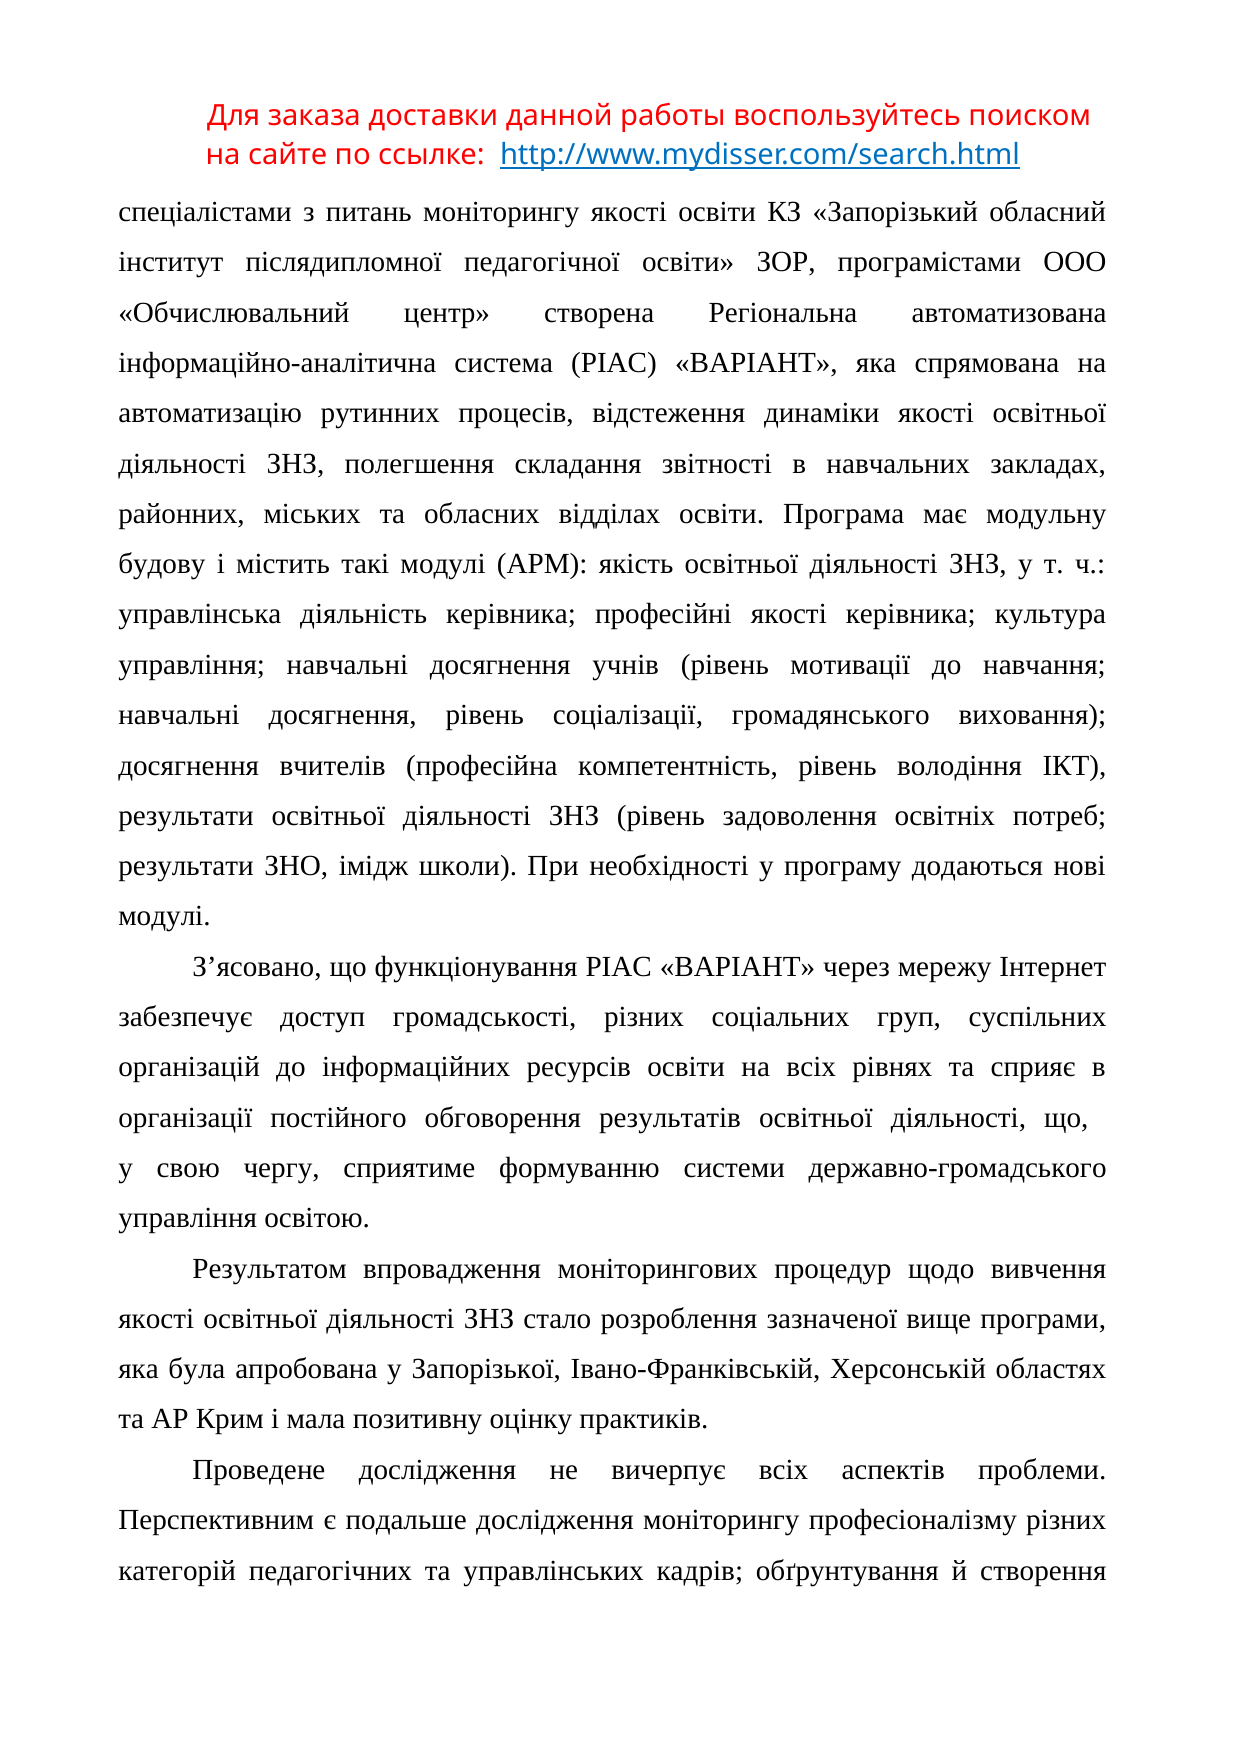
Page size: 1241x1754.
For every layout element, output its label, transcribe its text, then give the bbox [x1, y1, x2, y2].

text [118, 194, 1107, 932]
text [118, 1452, 1107, 1586]
text Результатом впровадження моніторингових процедур щодо вивчення якості освітньої діяльності ЗНЗ стало розроблення зазначеної вище програми, яка була апробована у Запорізької, Івано-Франківській, Херсонській областях та АР Крим і мала позитивну оцінку практиків. [118, 1251, 1107, 1435]
text З’ясовано, що функціонування РІАС «ВАРІАНТ» через мережу Інтернет забезпечує доступ громадськості, різних соціальних груп, суспільних організацій до інформаційних ресурсів освіти на всіх рівнях та сприяє в організації постійного обговорення результатів освітньої діяльності, що, у свою чергу, сприятиме формуванню системи державно-громадського управління освітою. [118, 949, 1107, 1234]
